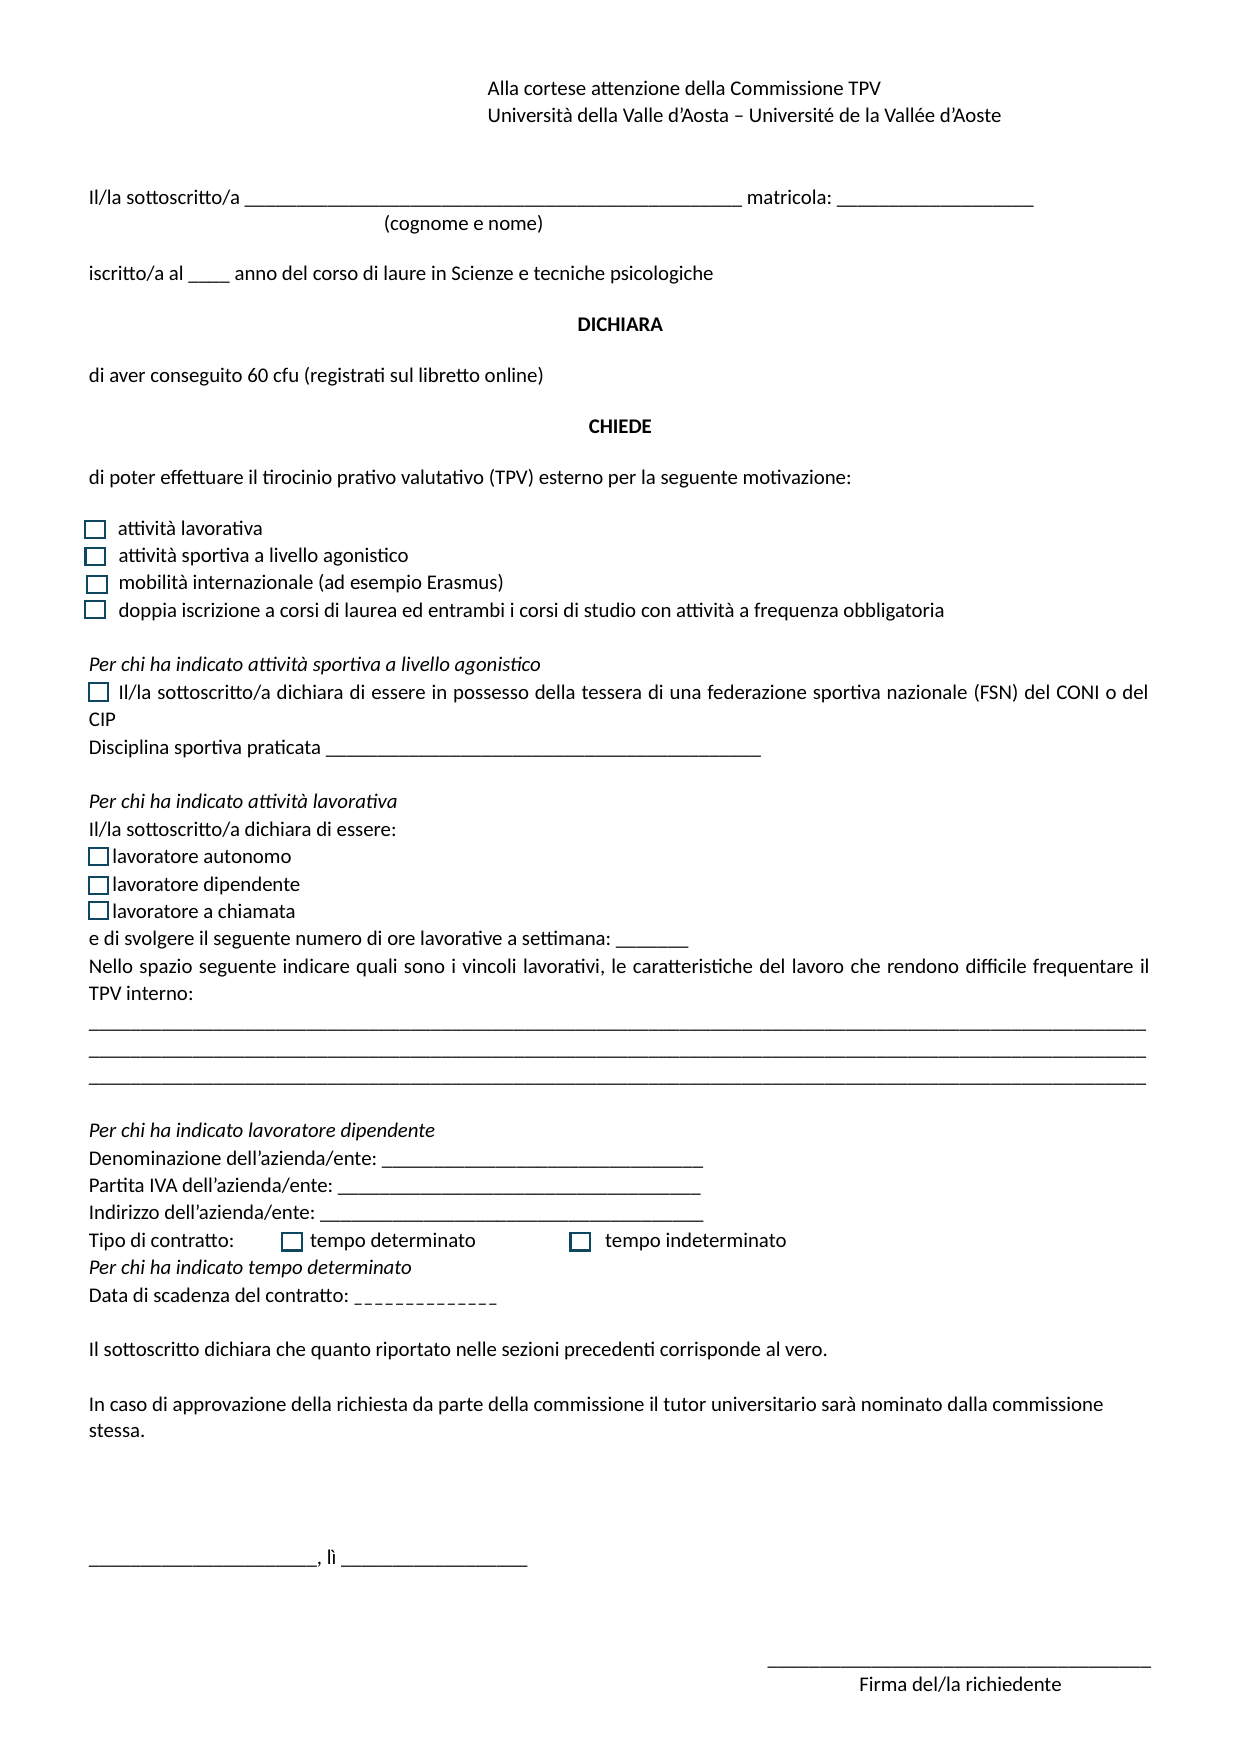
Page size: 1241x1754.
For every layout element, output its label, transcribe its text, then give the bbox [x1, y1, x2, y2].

text Per chi ha indicato tempo determinato [89, 1254, 1152, 1280]
text lavoratore dipendente [89, 871, 1152, 896]
text iscritto/a al ____ anno del corso di laure in Scienze e tecniche psicologiche [89, 261, 1152, 286]
text di aver conseguito 60 cfu (registrati sul libretto online) [89, 362, 1152, 388]
text Per chi ha indicato lavoratore dipendente [89, 1117, 1152, 1143]
text Indirizzo dell’azienda/ente: _____________________________________ [89, 1199, 1152, 1225]
text (cognome e nome) [89, 210, 1152, 235]
text Il/la sottoscritto/a ________________________________________________ matricola: ___________________ [89, 184, 1152, 210]
text __________________________________________________________________________________________________________________________________________________________________________________________________________________________________________________________________________________________________________________ [89, 1008, 1152, 1088]
text Per chi ha indicato attività sportiva a livello agonistico [89, 652, 1152, 677]
text mobilità internazionale (ad esempio Erasmus) [118, 569, 1152, 595]
text Alla cortese attenzione della Commissione TPV [487, 75, 1152, 100]
text Disciplina sportiva praticata __________________________________________ [89, 734, 1152, 759]
text attività sportiva a livello agonistico [118, 542, 1152, 567]
text _____________________________________ [89, 1646, 1152, 1671]
text di poter effettuare il tirocinio prativo valutativo (TPV) esterno per la seguente motivazione: [89, 464, 1152, 489]
text Il/la sottoscritto/a dichiara di essere in possesso della tessera di una federazione sportiva nazionale (FSN) del CONI o del CIP [89, 679, 1152, 732]
text Tipo di contratto: tempo determinato tempo indeterminato [89, 1227, 1152, 1252]
text attività lavorativa [103, 515, 1152, 540]
text doppia iscrizione a corsi di laurea ed entrambi i corsi di studio con attività a frequenza obbligatoria [118, 597, 1152, 622]
text Data di scadenza del contratto: ______________ [89, 1282, 1152, 1307]
text Firma del/la richiedente [89, 1671, 1152, 1696]
text DICHIARA [89, 311, 1152, 337]
text Università della Valle d’Aosta – Université de la Vallée d’Aoste [487, 102, 1152, 127]
text Il/la sottoscritto/a dichiara di essere: [89, 816, 1152, 841]
text Per chi ha indicato attività lavorativa [89, 789, 1152, 814]
text Partita IVA dell’azienda/ente: ___________________________________ [89, 1172, 1152, 1198]
text e di svolgere il seguente numero di ore lavorative a settimana: _______ [89, 926, 1152, 951]
text CHIEDE [89, 413, 1152, 438]
text lavoratore a chiamata [89, 898, 1152, 924]
text lavoratore autonomo [89, 843, 1152, 869]
text In caso di approvazione della richiesta da parte della commissione il tutor universitario sarà nominato dalla commissione stessa. [89, 1391, 1152, 1442]
text Il sottoscritto dichiara che quanto riportato nelle sezioni precedenti corrisponde al vero. [89, 1337, 1152, 1362]
text Nello spazio seguente indicare quali sono i vincoli lavorativi, le caratteristiche del lavoro che rendono difficile frequentare il TPV interno: [89, 953, 1152, 1006]
text ______________________, lì __________________ [89, 1544, 1152, 1569]
text Denominazione dell’azienda/ente: _______________________________ [89, 1145, 1152, 1170]
